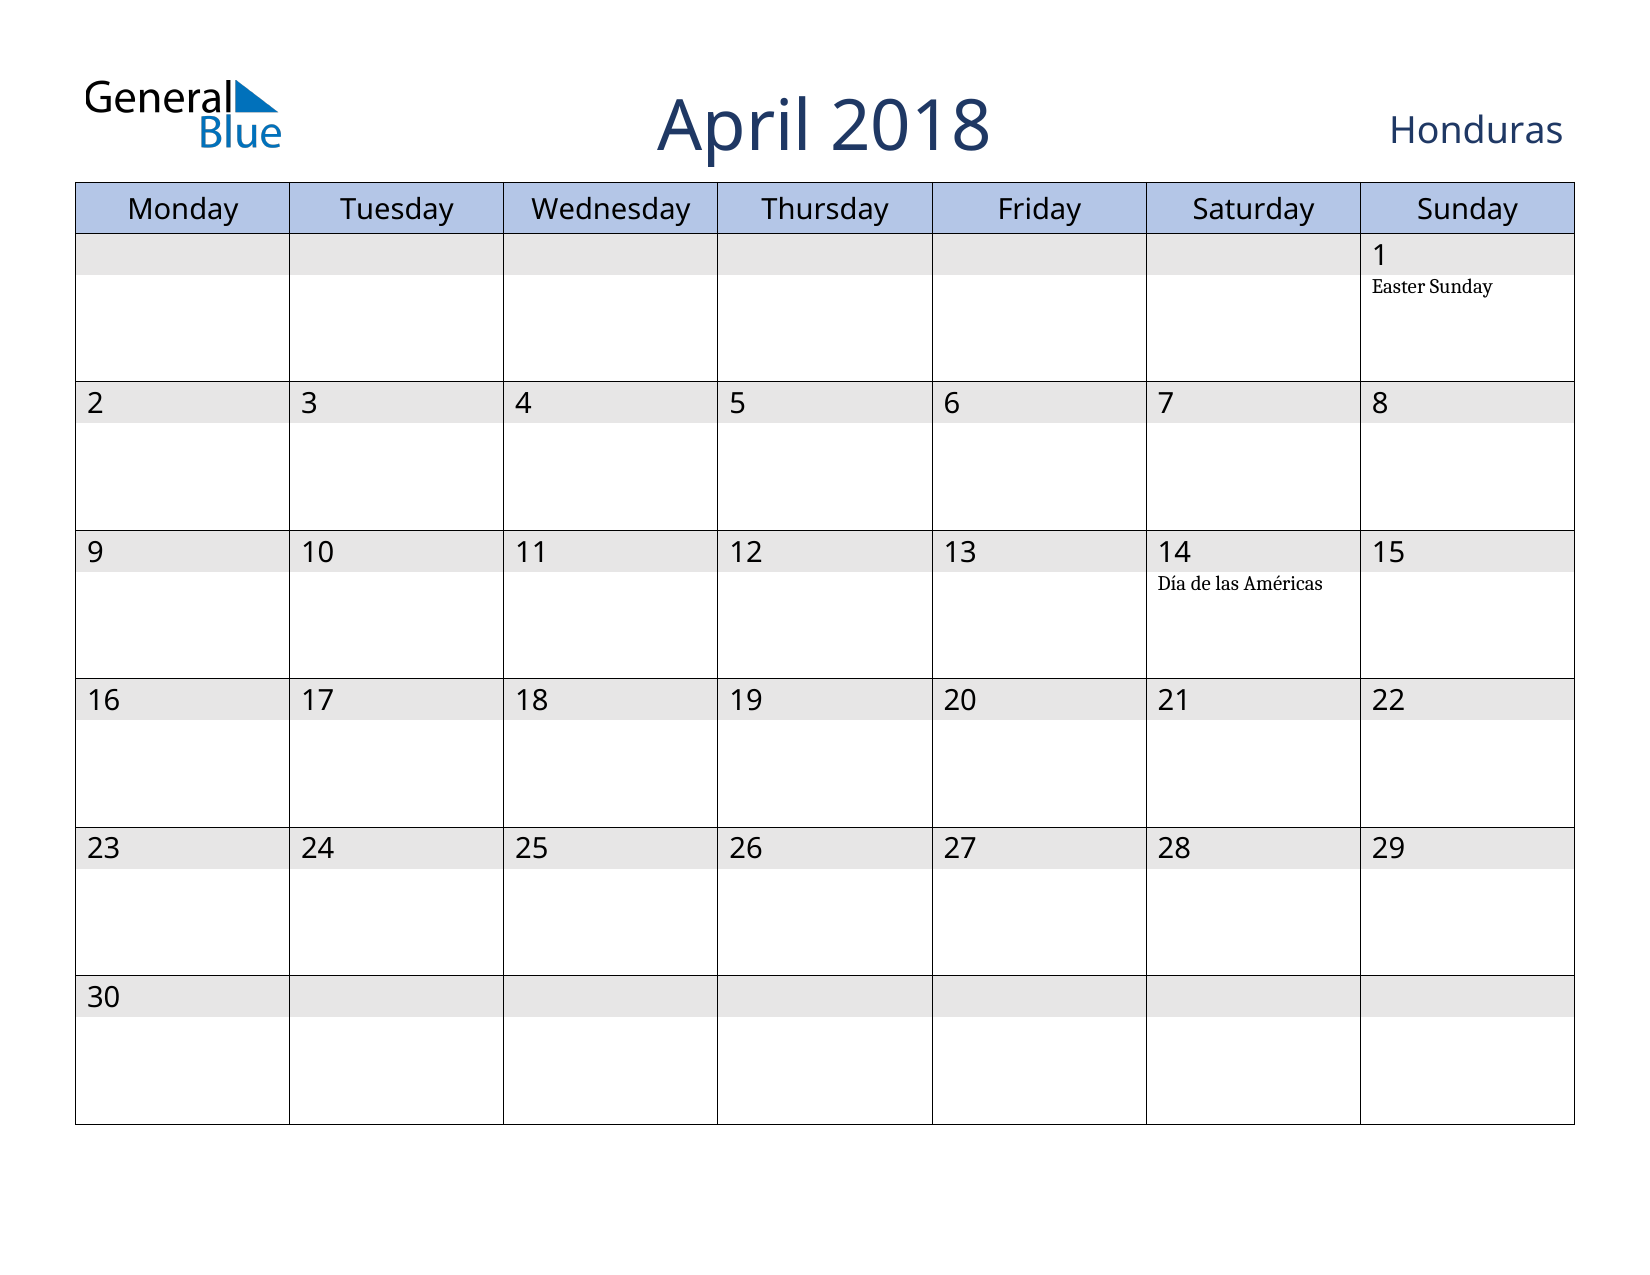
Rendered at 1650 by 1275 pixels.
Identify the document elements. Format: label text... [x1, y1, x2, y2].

table_cell [504, 869, 717, 975]
table_cell 6 [933, 382, 1146, 423]
table_header Honduras [1146, 75, 1574, 182]
table_cell 4 [504, 382, 717, 423]
table_cell 21 [1147, 679, 1360, 720]
table_cell [1147, 275, 1360, 381]
table_cell [76, 234, 289, 275]
table_cell 10 [290, 531, 503, 572]
table_cell Sunday [1361, 183, 1574, 233]
table_cell [504, 572, 717, 678]
table_cell 16 [76, 679, 289, 720]
table_cell [1147, 1017, 1360, 1123]
table_cell 23 [76, 828, 289, 869]
table_cell [504, 720, 717, 827]
table_cell [1361, 976, 1574, 1017]
table_cell 20 [933, 679, 1146, 720]
table_cell [290, 234, 503, 275]
table_cell [933, 1017, 1146, 1123]
table_cell [76, 720, 289, 827]
table_cell [718, 720, 932, 827]
table_cell [718, 572, 932, 678]
table_cell 18 [504, 679, 717, 720]
table_header [76, 75, 503, 182]
table_cell Thursday [718, 183, 932, 233]
table_cell Easter Sunday [1361, 275, 1574, 381]
table_cell [1147, 234, 1360, 275]
table_cell [718, 275, 932, 381]
table_cell [933, 423, 1146, 530]
table_cell [718, 423, 932, 530]
table_cell [1361, 572, 1574, 678]
table_cell Saturday [1147, 183, 1360, 233]
table_cell [1147, 869, 1360, 975]
table_cell 22 [1361, 679, 1574, 720]
table_cell 26 [718, 828, 932, 869]
table_cell 19 [718, 679, 932, 720]
table_cell [933, 234, 1146, 275]
table_cell 12 [718, 531, 932, 572]
table_cell [504, 275, 717, 381]
table_cell [76, 1017, 289, 1123]
table_cell 28 [1147, 828, 1360, 869]
table_cell [1147, 976, 1360, 1017]
table_cell Friday [933, 183, 1146, 233]
table_cell [504, 976, 717, 1017]
picture [86, 80, 281, 148]
table_cell [290, 275, 503, 381]
table_cell 24 [290, 828, 503, 869]
table_cell Monday [76, 183, 289, 233]
table_cell 9 [76, 531, 289, 572]
table_cell 2 [76, 382, 289, 423]
table_cell 8 [1361, 382, 1574, 423]
table_header April 2018 [504, 75, 1146, 182]
table_cell [1361, 869, 1574, 975]
table_cell [290, 572, 503, 678]
table_cell [718, 869, 932, 975]
table_cell 1 [1361, 234, 1574, 275]
table_cell [290, 976, 503, 1017]
table_cell [76, 423, 289, 530]
table_cell [76, 869, 289, 975]
table_cell [933, 275, 1146, 381]
table_cell [718, 1017, 932, 1123]
table_cell 3 [290, 382, 503, 423]
table_cell 25 [504, 828, 717, 869]
table_cell Tuesday [290, 183, 503, 233]
table_cell [718, 234, 932, 275]
table_cell Wednesday [504, 183, 717, 233]
table_cell [933, 869, 1146, 975]
table_cell 11 [504, 531, 717, 572]
table_cell [1361, 423, 1574, 530]
table_cell [1361, 720, 1574, 827]
table_cell [76, 275, 289, 381]
table_cell [1361, 1017, 1574, 1123]
table_cell 5 [718, 382, 932, 423]
table_cell [290, 869, 503, 975]
table_cell 15 [1361, 531, 1574, 572]
table_cell [504, 234, 717, 275]
table_cell [290, 423, 503, 530]
table_cell 27 [933, 828, 1146, 869]
table_cell [933, 720, 1146, 827]
table_cell [718, 976, 932, 1017]
table_cell [290, 720, 503, 827]
table_cell 7 [1147, 382, 1360, 423]
table_cell [504, 1017, 717, 1123]
table_cell 14 [1147, 531, 1360, 572]
table_cell [504, 423, 717, 530]
table_cell [1147, 720, 1360, 827]
table_cell [1147, 423, 1360, 530]
table_cell 29 [1361, 828, 1574, 869]
table_cell [290, 1017, 503, 1123]
table_cell [933, 976, 1146, 1017]
table_cell [76, 572, 289, 678]
table_cell [933, 572, 1146, 678]
table_cell 30 [76, 976, 289, 1017]
table_cell 13 [933, 531, 1146, 572]
table_cell 17 [290, 679, 503, 720]
table_cell Día de las Américas [1147, 572, 1360, 678]
